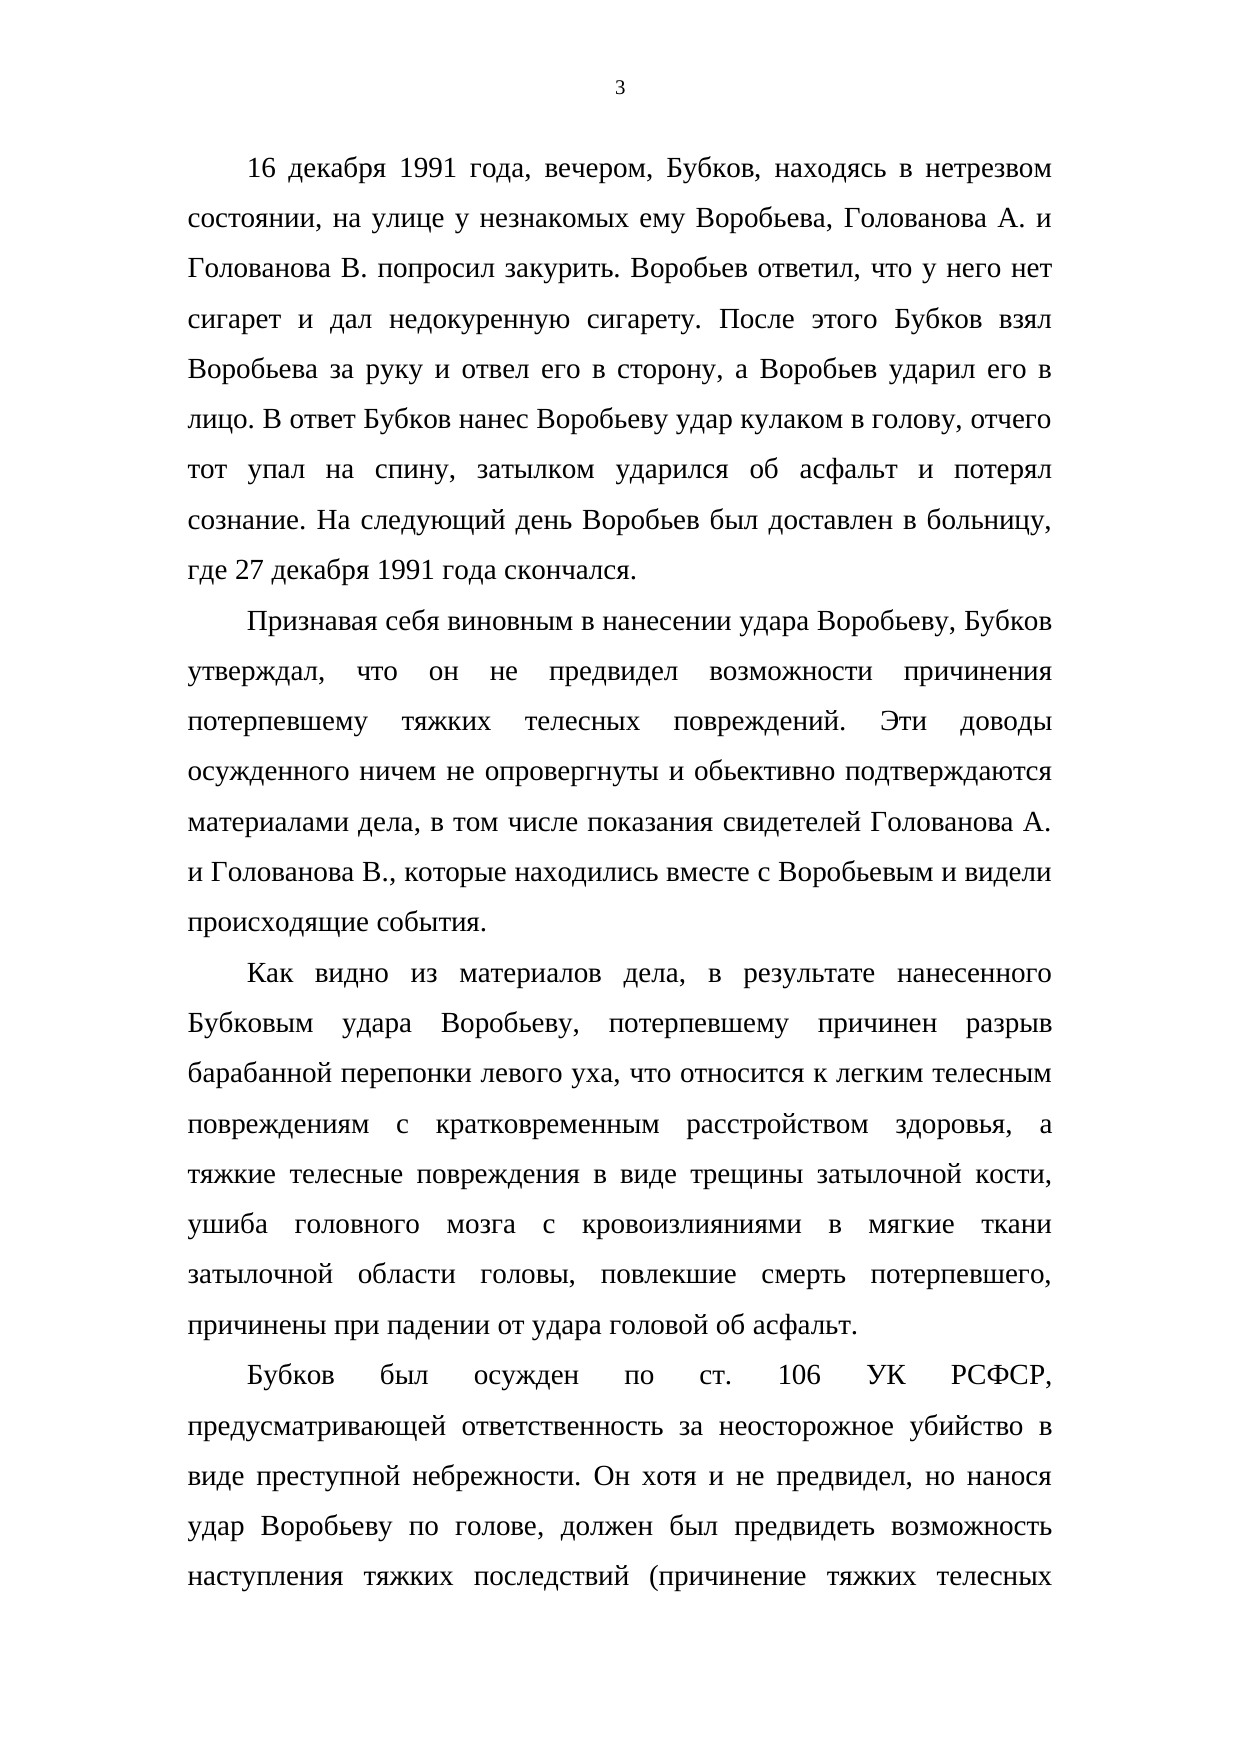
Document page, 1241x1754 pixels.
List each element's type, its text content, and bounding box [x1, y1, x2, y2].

text Признавая себя виновным в нанесении удара Воробьеву, Бубков утверждал, что он не предвидел возможности причинения потерпевшему тяжких телесных повреждений. Эти доводы осужденного ничем не опровергнуты и обьективно подтверждаются материалами дела, в том числе показания свидетелей Голованова А. и Голованова В., которые находились вместе с Воробьевым и видели происходящие события. [187, 603, 1053, 938]
text Как видно из материалов дела, в результате нанесенного Бубковым удара Воробьеву, потерпевшему причинен разрыв барабанной перепонки левого уха, что относится к легким телесным повреждениям с кратковременным расстройством здоровья, а тяжкие телесные повреждения в виде трещины затылочной кости, ушиба головного мозга с кровоизлияниями в мягкие ткани затылочной области головы, повлекшие смерть потерпевшего, причинены при падении от удара головой об асфальт. [187, 955, 1053, 1341]
text 16 декабря 1991 года, вечером, Бубков, находясь в нетрезвом состоянии, на улице у незнакомых ему Воробьева, Голованова А. и Голованова В. попросил закурить. Воробьев ответил, что у него нет сигарет и дал недокуренную сигарету. После этого Бубков взял Воробьева за руку и отвел его в сторону, а Воробьев ударил его в лицо. В ответ Бубков нанес Воробьеву удар кулаком в голову, отчего тот упал на спину, затылком ударился об асфальт и потерял сознание. На следующий день Воробьев был доставлен в больницу, где 27 декабря 1991 года скончался. [187, 150, 1053, 586]
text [187, 1357, 1053, 1592]
